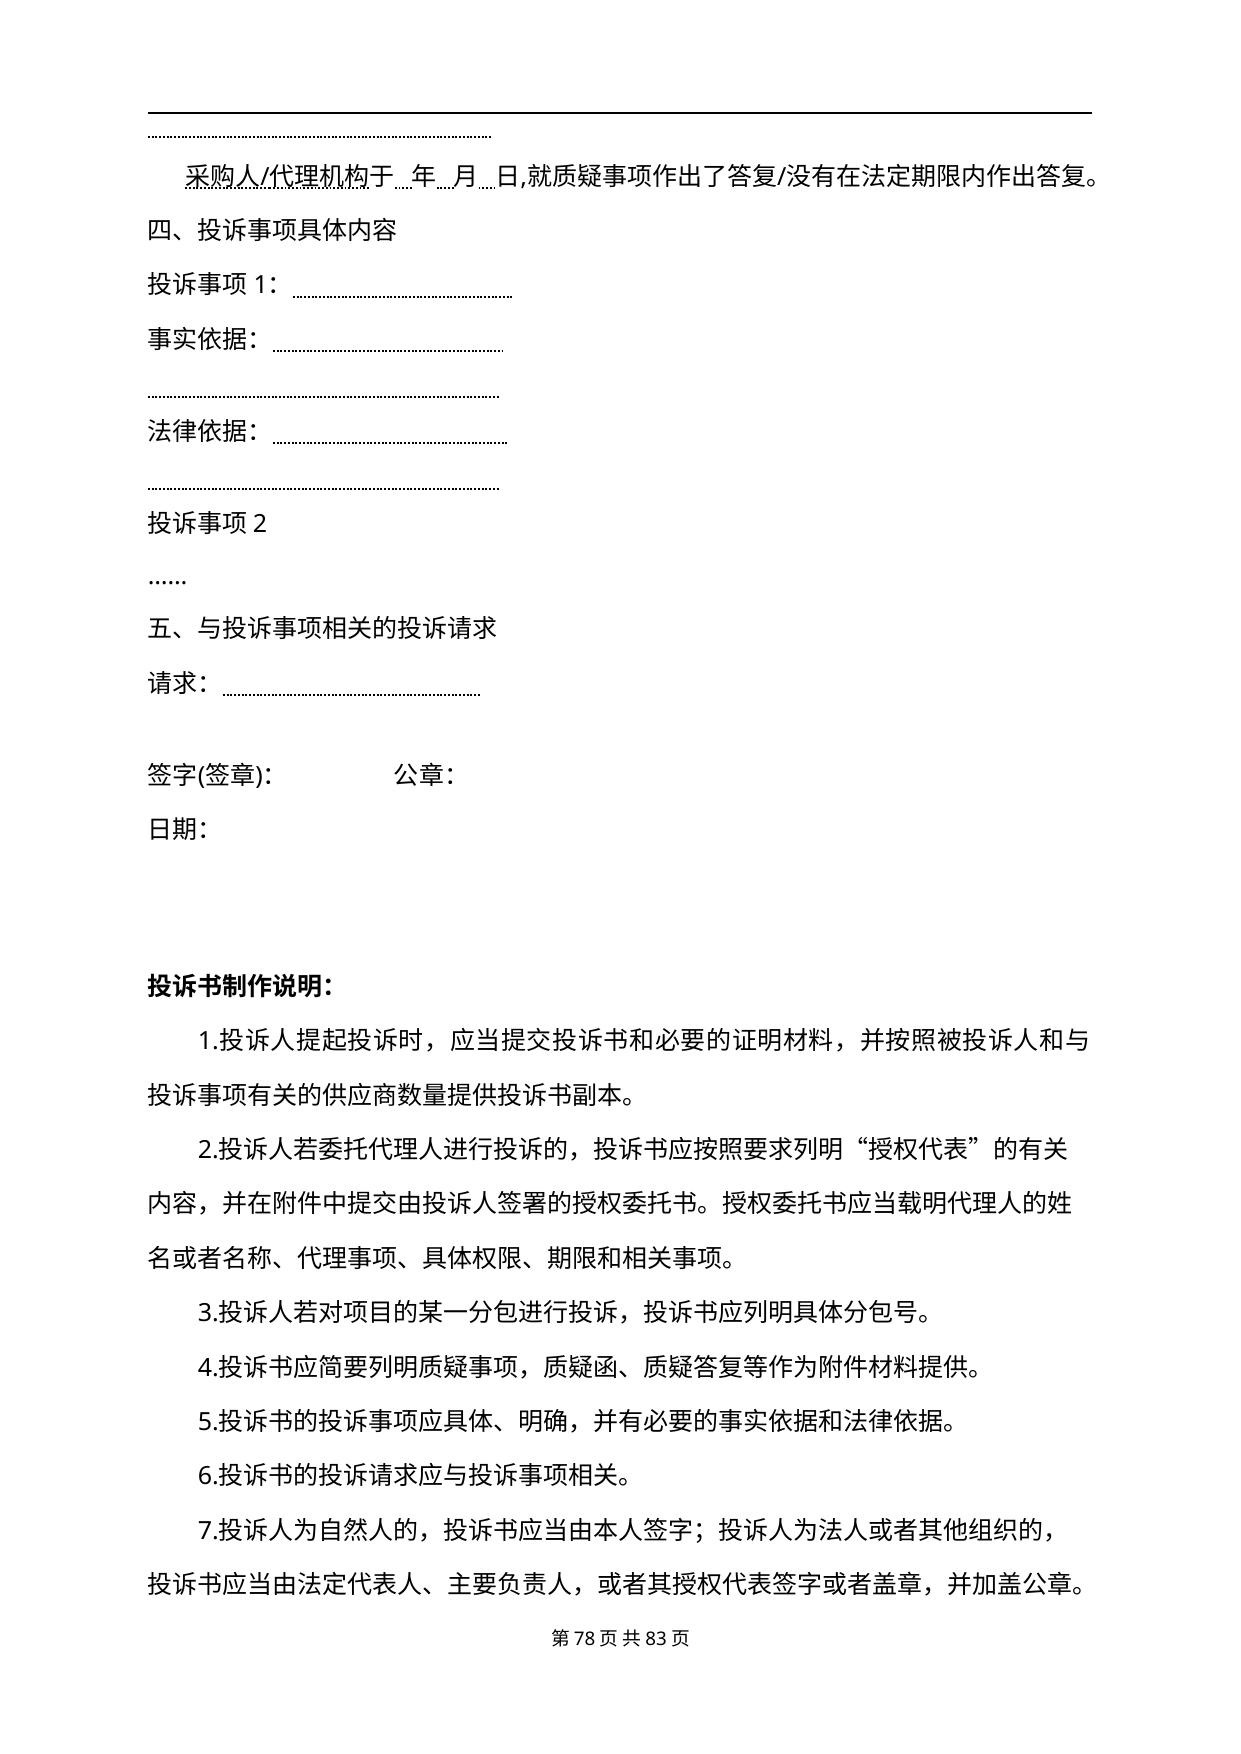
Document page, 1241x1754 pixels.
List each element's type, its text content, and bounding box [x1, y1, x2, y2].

text 投诉事项2 [148, 503, 1092, 540]
text 法律依据： [148, 411, 1092, 448]
text 四、投诉事项具体内容 [148, 210, 1092, 247]
text 投诉事项 1： [148, 265, 1092, 301]
text 6.投诉书的投诉请求应与投诉事项相关。 [148, 1456, 1092, 1492]
text 日期： [148, 810, 1092, 846]
text 投诉书制作说明： [148, 966, 1092, 1003]
text 3.投诉人若对项目的某一分包进行投诉，投诉书应列明具体分包号。 [148, 1293, 1092, 1329]
text 5.投诉书的投诉事项应具体、明确，并有必要的事实依据和法律依据。 [148, 1401, 1092, 1438]
text 请求： [148, 663, 1092, 699]
text 2.投诉人若委托代理人进行投诉的，投诉书应按照要求列明“授权代表”的有关内容，并在附件中提交由投诉人签署的授权委托书。授权委托书应当载明代理人的姓名或者名称、代理事项、具体权限、期限和相关事项。 [148, 1129, 1092, 1274]
text 7.投诉人为自然人的，投诉书应当由本人签字；投诉人为法人或者其他组织的，投诉书应当由法定代表人、主要负责人，或者其授权代表签字或者盖章，并加盖公章。 [148, 1510, 1092, 1601]
text 1.投诉人提起投诉时，应当提交投诉书和必要的证明材料，并按照被投诉人和与投诉事项有关的供应商数量提供投诉书副本。 [148, 1021, 1092, 1111]
text 签字(签章)： 公章： [148, 756, 1092, 792]
text 五、与投诉事项相关的投诉请求 [148, 609, 1092, 645]
text 事实依据： [148, 319, 1092, 355]
text …… [148, 558, 1092, 592]
text 4.投诉书应简要列明质疑事项，质疑函、质疑答复等作为附件材料提供。 [148, 1347, 1092, 1383]
text 采购人/代理机构于 年 月 日,就质疑事项作出了答复/没有在法定期限内作出答复。 [148, 156, 1092, 192]
